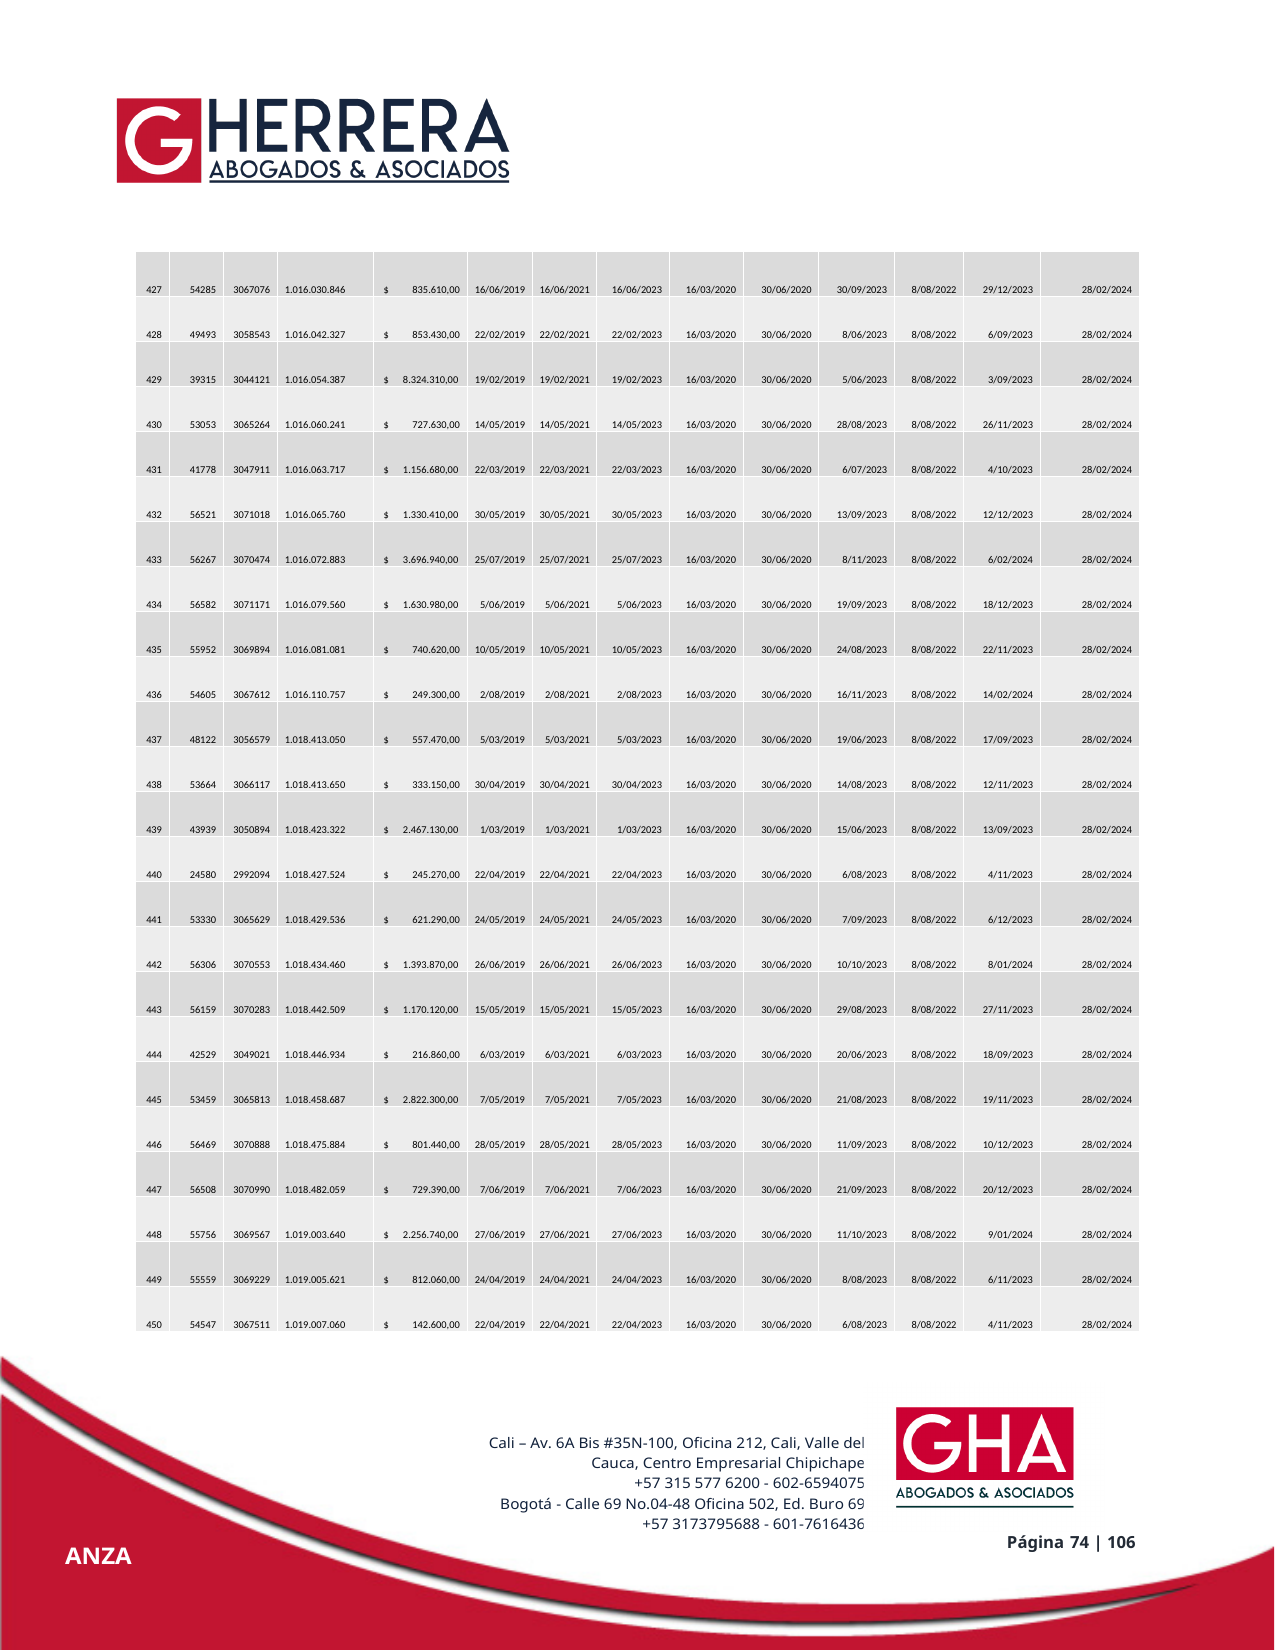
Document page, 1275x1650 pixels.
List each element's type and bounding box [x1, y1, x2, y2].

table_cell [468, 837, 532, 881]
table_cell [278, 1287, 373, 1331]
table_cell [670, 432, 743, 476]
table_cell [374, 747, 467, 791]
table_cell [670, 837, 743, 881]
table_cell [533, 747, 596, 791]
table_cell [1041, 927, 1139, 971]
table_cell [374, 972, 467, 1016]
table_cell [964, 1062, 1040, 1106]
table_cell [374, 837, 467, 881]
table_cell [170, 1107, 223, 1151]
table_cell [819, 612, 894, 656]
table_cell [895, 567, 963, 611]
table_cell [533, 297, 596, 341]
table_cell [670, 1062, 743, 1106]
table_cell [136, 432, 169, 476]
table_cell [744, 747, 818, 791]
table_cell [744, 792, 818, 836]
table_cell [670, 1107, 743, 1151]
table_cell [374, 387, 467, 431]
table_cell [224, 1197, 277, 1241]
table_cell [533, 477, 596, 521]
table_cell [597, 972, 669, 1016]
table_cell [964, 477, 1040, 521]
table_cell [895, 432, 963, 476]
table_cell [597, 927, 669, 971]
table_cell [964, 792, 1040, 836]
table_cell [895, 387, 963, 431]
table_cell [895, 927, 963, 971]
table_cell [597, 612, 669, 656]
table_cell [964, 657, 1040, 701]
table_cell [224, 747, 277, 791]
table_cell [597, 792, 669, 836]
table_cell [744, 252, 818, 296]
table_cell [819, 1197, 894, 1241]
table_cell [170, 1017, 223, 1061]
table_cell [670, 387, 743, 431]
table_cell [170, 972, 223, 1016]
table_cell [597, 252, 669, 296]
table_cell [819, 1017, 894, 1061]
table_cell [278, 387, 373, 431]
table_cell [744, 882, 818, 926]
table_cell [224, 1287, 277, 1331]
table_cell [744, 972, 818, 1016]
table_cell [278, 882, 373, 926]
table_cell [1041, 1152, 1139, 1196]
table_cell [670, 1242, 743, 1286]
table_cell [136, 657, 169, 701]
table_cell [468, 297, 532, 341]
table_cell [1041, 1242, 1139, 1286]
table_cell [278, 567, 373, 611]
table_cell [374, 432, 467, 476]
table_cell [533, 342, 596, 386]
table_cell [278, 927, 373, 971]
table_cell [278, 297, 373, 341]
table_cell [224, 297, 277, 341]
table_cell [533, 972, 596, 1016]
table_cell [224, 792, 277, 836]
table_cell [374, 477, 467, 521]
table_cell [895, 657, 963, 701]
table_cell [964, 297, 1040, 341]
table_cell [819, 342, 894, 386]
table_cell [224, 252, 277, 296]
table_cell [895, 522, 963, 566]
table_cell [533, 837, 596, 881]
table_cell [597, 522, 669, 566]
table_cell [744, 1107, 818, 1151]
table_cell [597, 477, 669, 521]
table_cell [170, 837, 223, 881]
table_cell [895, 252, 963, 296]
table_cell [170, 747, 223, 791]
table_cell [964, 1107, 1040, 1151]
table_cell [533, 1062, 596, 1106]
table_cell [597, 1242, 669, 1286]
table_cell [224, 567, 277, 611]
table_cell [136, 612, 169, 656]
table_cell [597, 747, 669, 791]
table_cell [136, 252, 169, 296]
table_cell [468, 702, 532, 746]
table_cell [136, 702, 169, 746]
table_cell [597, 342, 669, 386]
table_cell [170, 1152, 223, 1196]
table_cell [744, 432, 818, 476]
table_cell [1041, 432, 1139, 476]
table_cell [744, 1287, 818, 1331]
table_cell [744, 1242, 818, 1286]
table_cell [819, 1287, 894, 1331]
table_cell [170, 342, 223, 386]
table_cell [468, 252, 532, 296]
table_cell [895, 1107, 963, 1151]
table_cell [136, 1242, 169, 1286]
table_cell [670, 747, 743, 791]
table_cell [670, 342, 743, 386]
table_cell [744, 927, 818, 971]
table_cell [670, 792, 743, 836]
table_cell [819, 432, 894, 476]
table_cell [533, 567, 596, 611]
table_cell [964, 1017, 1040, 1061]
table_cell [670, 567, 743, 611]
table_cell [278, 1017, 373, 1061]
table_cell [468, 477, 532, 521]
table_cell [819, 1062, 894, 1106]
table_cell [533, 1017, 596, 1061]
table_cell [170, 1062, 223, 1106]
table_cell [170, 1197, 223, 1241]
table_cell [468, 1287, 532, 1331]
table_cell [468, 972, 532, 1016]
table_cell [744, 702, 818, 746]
picture [96, 75, 529, 206]
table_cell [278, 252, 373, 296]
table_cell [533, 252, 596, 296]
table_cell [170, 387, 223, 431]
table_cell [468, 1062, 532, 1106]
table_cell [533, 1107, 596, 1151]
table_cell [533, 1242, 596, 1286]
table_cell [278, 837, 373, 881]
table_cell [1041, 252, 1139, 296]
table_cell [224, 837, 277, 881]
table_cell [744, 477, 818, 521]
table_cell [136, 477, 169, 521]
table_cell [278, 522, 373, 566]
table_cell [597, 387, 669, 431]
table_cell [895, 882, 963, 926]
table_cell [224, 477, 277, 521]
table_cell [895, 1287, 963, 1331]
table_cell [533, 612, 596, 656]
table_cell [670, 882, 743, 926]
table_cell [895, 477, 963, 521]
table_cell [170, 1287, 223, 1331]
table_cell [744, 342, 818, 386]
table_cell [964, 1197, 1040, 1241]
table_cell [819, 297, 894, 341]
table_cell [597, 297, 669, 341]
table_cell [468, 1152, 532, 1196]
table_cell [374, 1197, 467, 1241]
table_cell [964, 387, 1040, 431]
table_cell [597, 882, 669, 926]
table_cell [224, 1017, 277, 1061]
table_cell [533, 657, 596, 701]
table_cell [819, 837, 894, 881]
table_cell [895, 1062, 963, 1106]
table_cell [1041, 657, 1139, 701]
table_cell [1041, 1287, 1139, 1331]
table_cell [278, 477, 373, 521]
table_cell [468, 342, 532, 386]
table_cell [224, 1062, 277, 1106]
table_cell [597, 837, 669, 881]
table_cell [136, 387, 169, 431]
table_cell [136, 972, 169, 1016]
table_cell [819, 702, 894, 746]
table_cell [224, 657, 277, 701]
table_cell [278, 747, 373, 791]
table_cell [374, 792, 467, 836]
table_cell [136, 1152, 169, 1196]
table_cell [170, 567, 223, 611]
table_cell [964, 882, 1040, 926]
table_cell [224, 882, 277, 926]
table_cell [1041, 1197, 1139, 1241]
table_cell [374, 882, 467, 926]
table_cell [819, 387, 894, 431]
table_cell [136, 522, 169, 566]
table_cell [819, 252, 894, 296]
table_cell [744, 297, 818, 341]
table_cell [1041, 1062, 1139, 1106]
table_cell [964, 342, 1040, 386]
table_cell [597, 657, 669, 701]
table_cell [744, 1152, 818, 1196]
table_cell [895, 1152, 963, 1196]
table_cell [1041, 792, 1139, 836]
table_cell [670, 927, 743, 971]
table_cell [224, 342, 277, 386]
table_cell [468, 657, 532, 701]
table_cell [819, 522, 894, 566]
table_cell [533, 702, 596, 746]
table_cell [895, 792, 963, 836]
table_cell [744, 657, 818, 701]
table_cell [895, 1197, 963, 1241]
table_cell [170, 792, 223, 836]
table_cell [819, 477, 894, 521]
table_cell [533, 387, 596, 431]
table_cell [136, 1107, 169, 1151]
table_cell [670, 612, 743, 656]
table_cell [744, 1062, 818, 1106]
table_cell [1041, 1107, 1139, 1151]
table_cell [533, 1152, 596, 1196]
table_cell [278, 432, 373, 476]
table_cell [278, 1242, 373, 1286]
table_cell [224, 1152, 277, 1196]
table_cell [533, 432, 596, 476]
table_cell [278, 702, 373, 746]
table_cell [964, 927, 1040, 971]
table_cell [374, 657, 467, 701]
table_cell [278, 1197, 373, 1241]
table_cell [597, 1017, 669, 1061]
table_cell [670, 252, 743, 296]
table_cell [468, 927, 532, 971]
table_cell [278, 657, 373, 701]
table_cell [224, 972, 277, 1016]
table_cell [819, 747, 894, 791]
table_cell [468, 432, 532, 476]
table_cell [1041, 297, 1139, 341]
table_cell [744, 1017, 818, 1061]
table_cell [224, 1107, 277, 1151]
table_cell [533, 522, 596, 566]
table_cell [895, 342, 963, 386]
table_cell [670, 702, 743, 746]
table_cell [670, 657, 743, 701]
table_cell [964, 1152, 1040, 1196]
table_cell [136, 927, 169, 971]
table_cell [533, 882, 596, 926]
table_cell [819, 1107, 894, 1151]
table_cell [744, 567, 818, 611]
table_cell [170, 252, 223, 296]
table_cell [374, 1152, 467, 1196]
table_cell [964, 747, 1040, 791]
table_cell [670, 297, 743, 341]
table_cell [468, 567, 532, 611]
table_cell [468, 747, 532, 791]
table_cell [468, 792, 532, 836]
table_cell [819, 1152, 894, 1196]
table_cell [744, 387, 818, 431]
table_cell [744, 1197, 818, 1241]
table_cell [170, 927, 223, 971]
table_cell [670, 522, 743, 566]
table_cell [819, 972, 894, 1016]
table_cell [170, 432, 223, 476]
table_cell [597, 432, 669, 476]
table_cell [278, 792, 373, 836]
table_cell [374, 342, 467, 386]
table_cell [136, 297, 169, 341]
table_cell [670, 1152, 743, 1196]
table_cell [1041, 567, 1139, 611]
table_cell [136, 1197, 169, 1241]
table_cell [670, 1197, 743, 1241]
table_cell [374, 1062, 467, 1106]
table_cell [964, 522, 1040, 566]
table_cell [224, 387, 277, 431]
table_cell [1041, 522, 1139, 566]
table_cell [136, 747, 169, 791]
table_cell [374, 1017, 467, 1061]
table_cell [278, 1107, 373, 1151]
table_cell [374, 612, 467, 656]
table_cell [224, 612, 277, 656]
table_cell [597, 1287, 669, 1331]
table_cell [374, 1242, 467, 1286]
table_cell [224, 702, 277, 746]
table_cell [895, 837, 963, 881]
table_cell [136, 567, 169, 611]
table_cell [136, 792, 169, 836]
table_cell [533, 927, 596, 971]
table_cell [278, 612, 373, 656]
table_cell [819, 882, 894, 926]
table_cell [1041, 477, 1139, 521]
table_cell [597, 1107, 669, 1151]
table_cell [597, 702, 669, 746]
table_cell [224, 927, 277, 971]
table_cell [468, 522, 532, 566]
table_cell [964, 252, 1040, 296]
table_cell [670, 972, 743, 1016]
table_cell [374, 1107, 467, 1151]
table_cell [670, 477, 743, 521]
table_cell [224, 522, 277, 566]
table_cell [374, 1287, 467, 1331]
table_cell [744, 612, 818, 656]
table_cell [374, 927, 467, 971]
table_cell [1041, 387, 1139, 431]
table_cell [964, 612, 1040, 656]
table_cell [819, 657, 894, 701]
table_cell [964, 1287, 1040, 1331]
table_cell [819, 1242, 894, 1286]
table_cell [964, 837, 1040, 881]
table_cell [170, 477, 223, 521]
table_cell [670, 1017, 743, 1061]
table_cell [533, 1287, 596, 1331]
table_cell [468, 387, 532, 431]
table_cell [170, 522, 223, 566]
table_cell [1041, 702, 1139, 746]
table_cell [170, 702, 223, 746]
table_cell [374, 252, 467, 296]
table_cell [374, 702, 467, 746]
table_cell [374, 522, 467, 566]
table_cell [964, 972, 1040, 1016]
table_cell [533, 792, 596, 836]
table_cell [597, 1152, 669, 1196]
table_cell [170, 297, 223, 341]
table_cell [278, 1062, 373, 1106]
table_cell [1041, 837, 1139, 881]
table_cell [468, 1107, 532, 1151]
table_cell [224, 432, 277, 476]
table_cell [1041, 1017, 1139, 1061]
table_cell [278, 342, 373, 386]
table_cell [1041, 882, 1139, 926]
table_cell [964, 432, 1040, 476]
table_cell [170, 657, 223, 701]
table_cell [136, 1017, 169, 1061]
picture [0, 1343, 1275, 1650]
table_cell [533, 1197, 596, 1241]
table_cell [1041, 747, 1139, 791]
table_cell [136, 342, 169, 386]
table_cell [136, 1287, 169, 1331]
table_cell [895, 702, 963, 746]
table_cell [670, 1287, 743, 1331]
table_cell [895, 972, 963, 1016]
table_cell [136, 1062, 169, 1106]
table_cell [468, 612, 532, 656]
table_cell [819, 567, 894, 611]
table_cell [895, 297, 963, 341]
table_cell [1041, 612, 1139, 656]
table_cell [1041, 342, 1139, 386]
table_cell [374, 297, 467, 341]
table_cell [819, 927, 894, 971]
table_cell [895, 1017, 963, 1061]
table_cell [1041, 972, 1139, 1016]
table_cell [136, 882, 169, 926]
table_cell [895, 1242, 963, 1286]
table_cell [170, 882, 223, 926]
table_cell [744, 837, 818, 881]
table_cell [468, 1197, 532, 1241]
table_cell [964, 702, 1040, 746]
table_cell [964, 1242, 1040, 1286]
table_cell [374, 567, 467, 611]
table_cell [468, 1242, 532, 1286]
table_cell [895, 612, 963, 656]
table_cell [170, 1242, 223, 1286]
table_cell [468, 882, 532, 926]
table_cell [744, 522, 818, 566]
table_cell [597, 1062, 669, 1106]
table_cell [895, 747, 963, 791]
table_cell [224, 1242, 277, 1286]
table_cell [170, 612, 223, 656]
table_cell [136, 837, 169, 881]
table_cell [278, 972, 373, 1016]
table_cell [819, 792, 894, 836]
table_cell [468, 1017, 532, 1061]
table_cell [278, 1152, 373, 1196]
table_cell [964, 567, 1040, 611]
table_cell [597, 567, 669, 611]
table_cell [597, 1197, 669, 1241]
